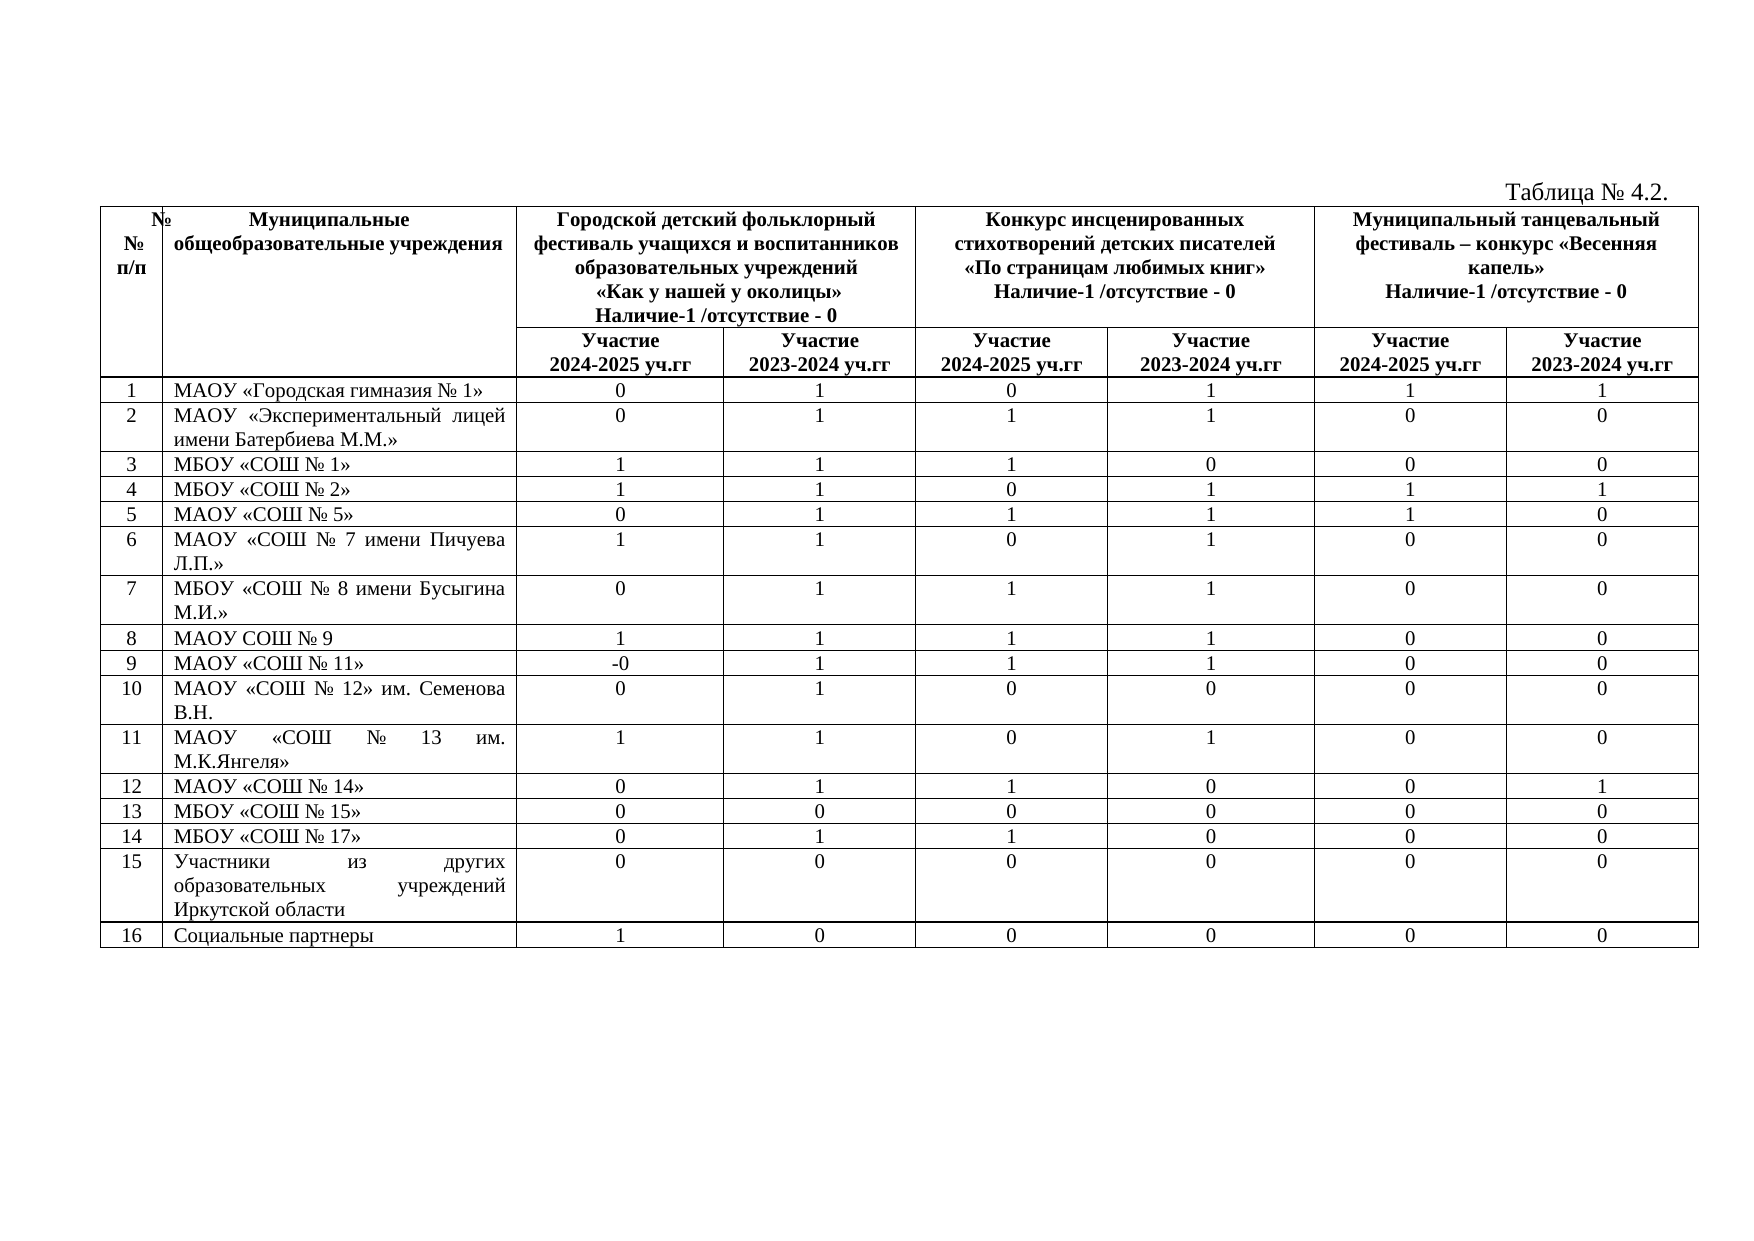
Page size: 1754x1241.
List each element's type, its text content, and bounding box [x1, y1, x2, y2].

table_cell Участие 2023-2024 уч.гг [1108, 328, 1314, 376]
table_cell 0 [1507, 527, 1698, 575]
table_cell 1 [1108, 625, 1314, 649]
table_cell 1 [724, 378, 915, 402]
table_cell 0 [1507, 452, 1698, 476]
table_cell 0 [1315, 527, 1506, 575]
table_cell 1 [1507, 774, 1698, 798]
table_cell 1 [724, 651, 915, 674]
table_cell 0 [517, 849, 723, 921]
table_cell 1 [916, 403, 1107, 451]
table_cell 1 [916, 824, 1107, 848]
table_cell 1 [724, 576, 915, 624]
table_cell 0 [916, 923, 1107, 947]
table_cell 1 [1108, 502, 1314, 526]
table_cell 1 [724, 725, 915, 773]
table_cell 0 [1507, 725, 1698, 773]
table_cell Участие 2023-2024 уч.гг [1507, 328, 1698, 376]
table_cell 0 [517, 378, 723, 402]
table_cell 1 [724, 527, 915, 575]
table_cell МБОУ «СОШ № 1» [163, 452, 516, 476]
table_cell 0 [1108, 774, 1314, 798]
table_cell 0 [1507, 576, 1698, 624]
table_cell 10 [101, 676, 162, 724]
table_cell 0 [1507, 502, 1698, 526]
table_cell 0 [1507, 676, 1698, 724]
table_cell 1 [916, 452, 1107, 476]
table_cell 1 [1108, 651, 1314, 674]
table_cell 0 [1108, 849, 1314, 921]
table_cell 13 [101, 799, 162, 823]
table_cell 1 [517, 477, 723, 501]
table_cell 1 [916, 576, 1107, 624]
table_cell Социальные партнеры [163, 923, 516, 947]
table_cell 0 [1507, 403, 1698, 451]
table_cell 1 [517, 725, 723, 773]
table_header № № п/п [101, 207, 162, 376]
table_cell 0 [1315, 403, 1506, 451]
table_cell 5 [101, 502, 162, 526]
table_cell 0 [916, 849, 1107, 921]
table_cell 0 [916, 725, 1107, 773]
table_cell 0 [1507, 799, 1698, 823]
table_cell 1 [1108, 576, 1314, 624]
table_cell Участие 2024-2025 уч.гг [517, 328, 723, 376]
text Таблица № 4.2. [89, 177, 1668, 206]
table_cell МБОУ «СОШ № 8 имени Бусыгина М.И.» [163, 576, 516, 624]
table_cell 0 [1108, 676, 1314, 724]
table_cell 1 [724, 452, 915, 476]
table_cell 1 [517, 923, 723, 947]
table_cell 4 [101, 477, 162, 501]
table_cell 0 [1315, 774, 1506, 798]
table_cell МАОУ «СОШ № 5» [163, 502, 516, 526]
table_cell 15 [101, 849, 162, 921]
table_cell 1 [1315, 477, 1506, 501]
table_cell 1 [724, 824, 915, 848]
table_cell 1 [101, 378, 162, 402]
table_cell МАОУ «СОШ № 11» [163, 651, 516, 674]
table_cell 1 [1507, 378, 1698, 402]
table_header Муниципальные общеобразовательные учреждения [163, 207, 516, 376]
table_cell 12 [101, 774, 162, 798]
table_cell 0 [1315, 849, 1506, 921]
table_cell 1 [916, 774, 1107, 798]
table_cell 0 [1315, 923, 1506, 947]
table_cell 14 [101, 824, 162, 848]
table_cell 0 [1315, 725, 1506, 773]
table_cell 1 [1108, 378, 1314, 402]
table_cell 1 [1315, 502, 1506, 526]
table_cell 1 [916, 502, 1107, 526]
table_cell 1 [916, 651, 1107, 674]
table_header Муниципальный танцевальный фестиваль – конкурс «Весенняя капель» Наличие-1 /отсутствие - 0 [1315, 207, 1698, 327]
table_cell 0 [1507, 824, 1698, 848]
table_cell 3 [101, 452, 162, 476]
table_cell 1 [1315, 378, 1506, 402]
table_cell МАОУ «СОШ № 14» [163, 774, 516, 798]
table_cell 0 [1507, 849, 1698, 921]
table_cell 11 [101, 725, 162, 773]
table_cell 9 [101, 651, 162, 674]
table_cell 0 [517, 576, 723, 624]
table_cell 0 [1108, 799, 1314, 823]
table_cell 0 [1315, 452, 1506, 476]
table_cell Участие 2024-2025 уч.гг [1315, 328, 1506, 376]
table_cell 0 [1315, 651, 1506, 674]
table_cell МАОУ «СОШ № 13 им. М.К.Янгеля» [163, 725, 516, 773]
table_cell МАОУ «Экспериментальный лицей имени Батербиева М.М.» [163, 403, 516, 451]
table_cell Участие 2024-2025 уч.гг [916, 328, 1107, 376]
table_cell 1 [1108, 403, 1314, 451]
table_cell 2 [101, 403, 162, 451]
table_cell 0 [1108, 824, 1314, 848]
table_cell 0 [517, 824, 723, 848]
table_cell 1 [724, 625, 915, 649]
table_cell 0 [517, 799, 723, 823]
table_cell 1 [517, 527, 723, 575]
table_cell МБОУ «СОШ № 17» [163, 824, 516, 848]
table_cell 1 [1108, 725, 1314, 773]
table_cell 1 [724, 774, 915, 798]
table_cell 0 [517, 676, 723, 724]
table_cell Участие 2023-2024 уч.гг [724, 328, 915, 376]
table_cell 0 [916, 527, 1107, 575]
table_cell 0 [1315, 799, 1506, 823]
table_cell Участники из других образовательных учреждений Иркутской области [163, 849, 516, 921]
table_cell 1 [724, 403, 915, 451]
table_cell 0 [916, 799, 1107, 823]
table_cell 0 [1507, 651, 1698, 674]
table_cell 8 [101, 625, 162, 649]
table_cell 0 [916, 378, 1107, 402]
table_cell МАОУ СОШ № 9 [163, 625, 516, 649]
table_header Конкурс инсценированных стихотворений детских писателей «По страницам любимых книг» Наличие-1 /отсутствие - 0 [916, 207, 1314, 327]
table_cell 16 [101, 923, 162, 947]
table_cell 0 [1108, 923, 1314, 947]
table_cell МАОУ «СОШ № 12» им. Семенова В.Н. [163, 676, 516, 724]
table_cell -0 [517, 651, 723, 674]
table_cell 0 [916, 477, 1107, 501]
table_cell 0 [1108, 452, 1314, 476]
table_cell 1 [724, 676, 915, 724]
table_cell 0 [517, 774, 723, 798]
table_cell 1 [517, 625, 723, 649]
table_cell 6 [101, 527, 162, 575]
table_header Городской детский фольклорный фестиваль учащихся и воспитанников образовательных учреждений «Как у нашей у околицы» Наличие-1 /отсутствие - 0 [517, 207, 915, 327]
table_cell МБОУ «СОШ № 2» [163, 477, 516, 501]
table_cell МБОУ «СОШ № 15» [163, 799, 516, 823]
table_cell 1 [724, 477, 915, 501]
table_cell 0 [1315, 576, 1506, 624]
table_cell 0 [916, 676, 1107, 724]
table_cell 0 [724, 799, 915, 823]
table_cell 1 [1507, 477, 1698, 501]
table_cell 0 [1507, 923, 1698, 947]
table_cell 1 [1108, 477, 1314, 501]
table_cell 0 [1315, 824, 1506, 848]
table_cell 0 [724, 923, 915, 947]
table_cell 0 [1507, 625, 1698, 649]
table_cell 1 [1108, 527, 1314, 575]
table_cell 0 [1315, 625, 1506, 649]
table_cell 0 [724, 849, 915, 921]
table_cell МАОУ «СОШ № 7 имени Пичуева Л.П.» [163, 527, 516, 575]
table_cell 0 [517, 403, 723, 451]
table_cell МАОУ «Городская гимназия № 1» [163, 378, 516, 402]
table_cell 1 [517, 452, 723, 476]
table_cell 1 [916, 625, 1107, 649]
table_cell 0 [517, 502, 723, 526]
table_cell 1 [724, 502, 915, 526]
table_cell 7 [101, 576, 162, 624]
table_cell 0 [1315, 676, 1506, 724]
